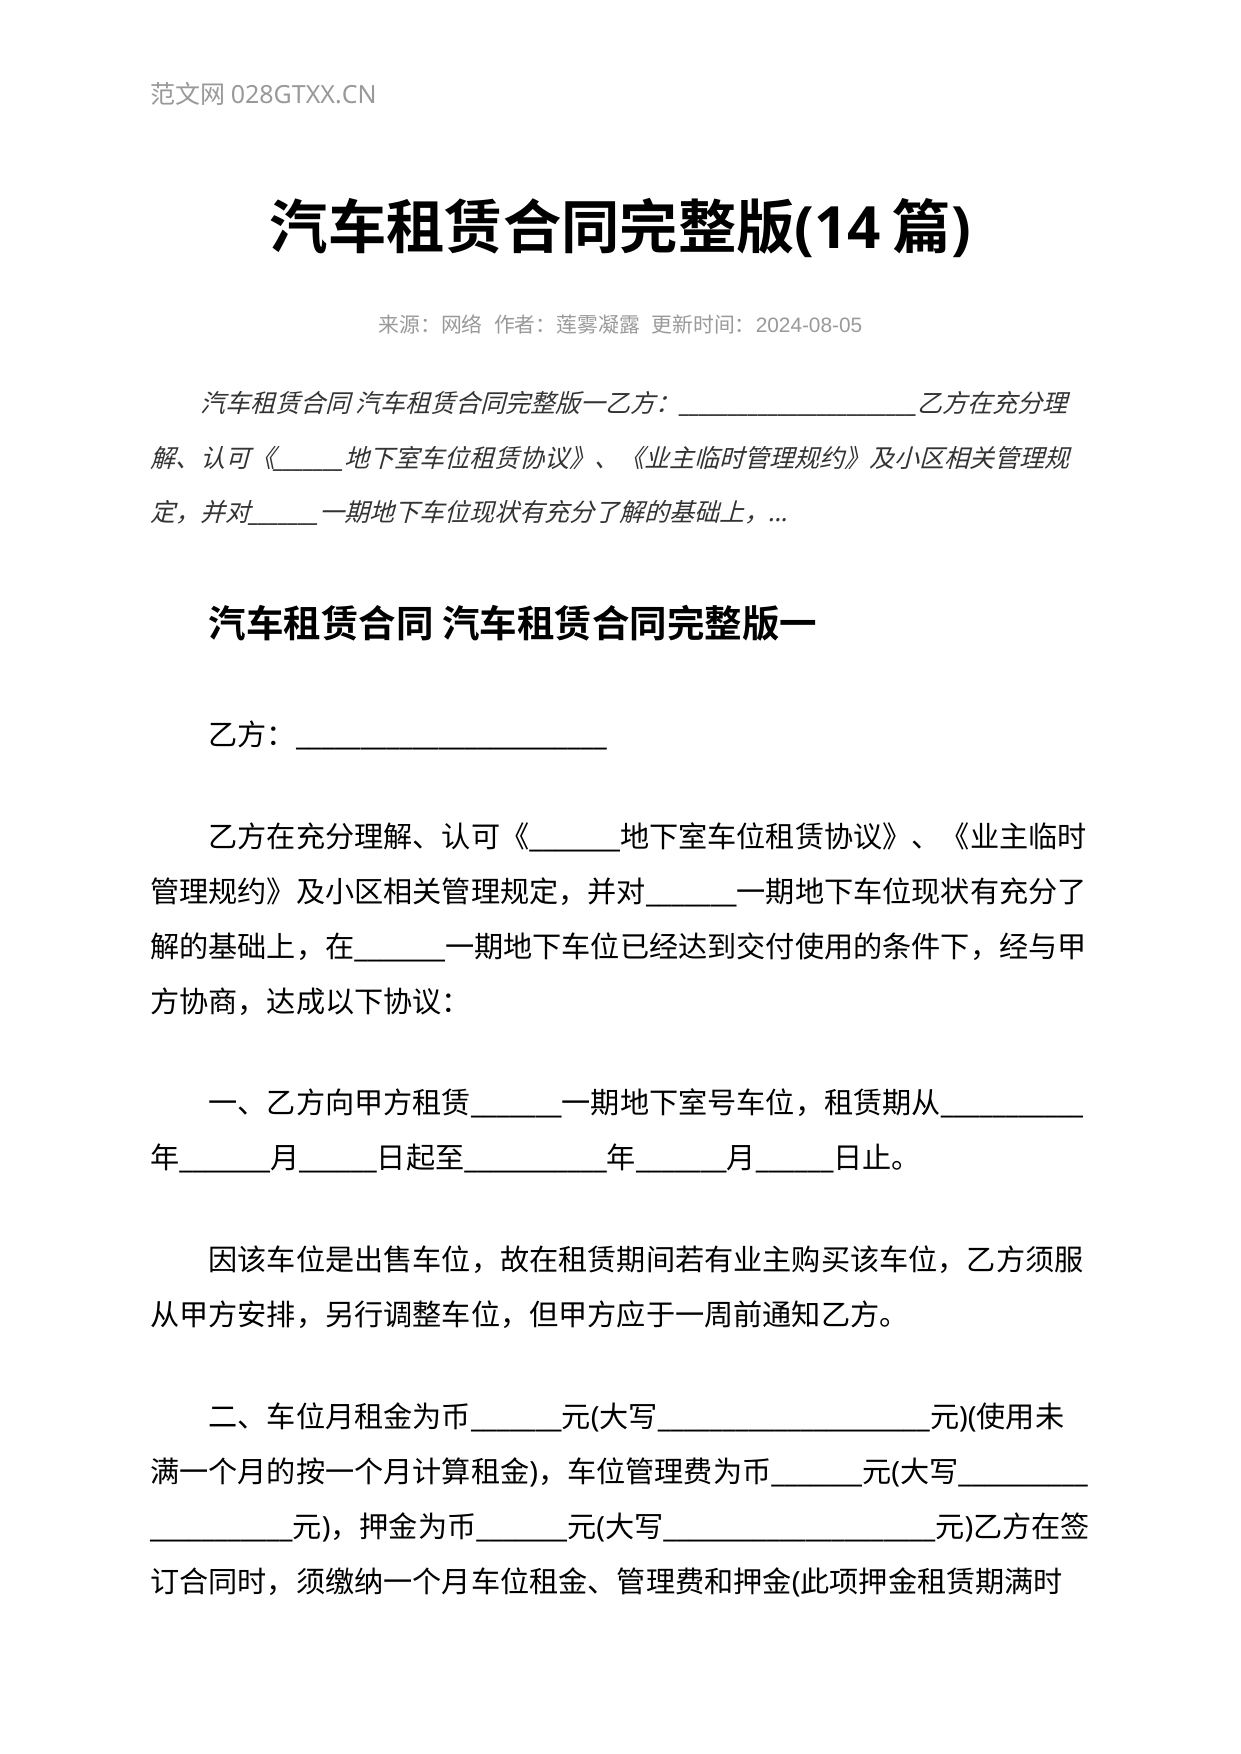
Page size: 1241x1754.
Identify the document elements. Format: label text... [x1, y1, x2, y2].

text 一、乙方向甲方租赁_______一期地下室号车位，租赁期从___________年_______月______日起至___________年_______月______日止。 [150, 1080, 1090, 1177]
text 汽车租赁合同 汽车租赁合同完整版一乙方：________________________乙方在充分理解、认可《_______地下室车位租赁协议》、《业主临时管理规约》及小区相关管理规定，并对_______一期地下车位现状有充分了解的基础上，... [150, 384, 1090, 529]
subtitle 汽车租赁合同完整版(14篇) [150, 181, 1090, 266]
text 因该车位是出售车位，故在租赁期间若有业主购买该车位，乙方须服从甲方安排，另行调整车位，但甲方应于一周前通知乙方。 [150, 1237, 1090, 1334]
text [150, 1393, 1090, 1601]
text 乙方在充分理解、认可《_______地下室车位租赁协议》、《业主临时管理规约》及小区相关管理规定，并对_______一期地下车位现状有充分了解的基础上，在_______一期地下车位已经达到交付使用的条件下，经与甲方协商，达成以下协议： [150, 813, 1090, 1020]
text 乙方：________________________ [150, 711, 1090, 753]
text 汽车租赁合同 汽车租赁合同完整版一 [150, 594, 1090, 648]
text 来源：网络 作者：莲雾凝露 更新时间：2024-08-05 [150, 313, 1090, 337]
